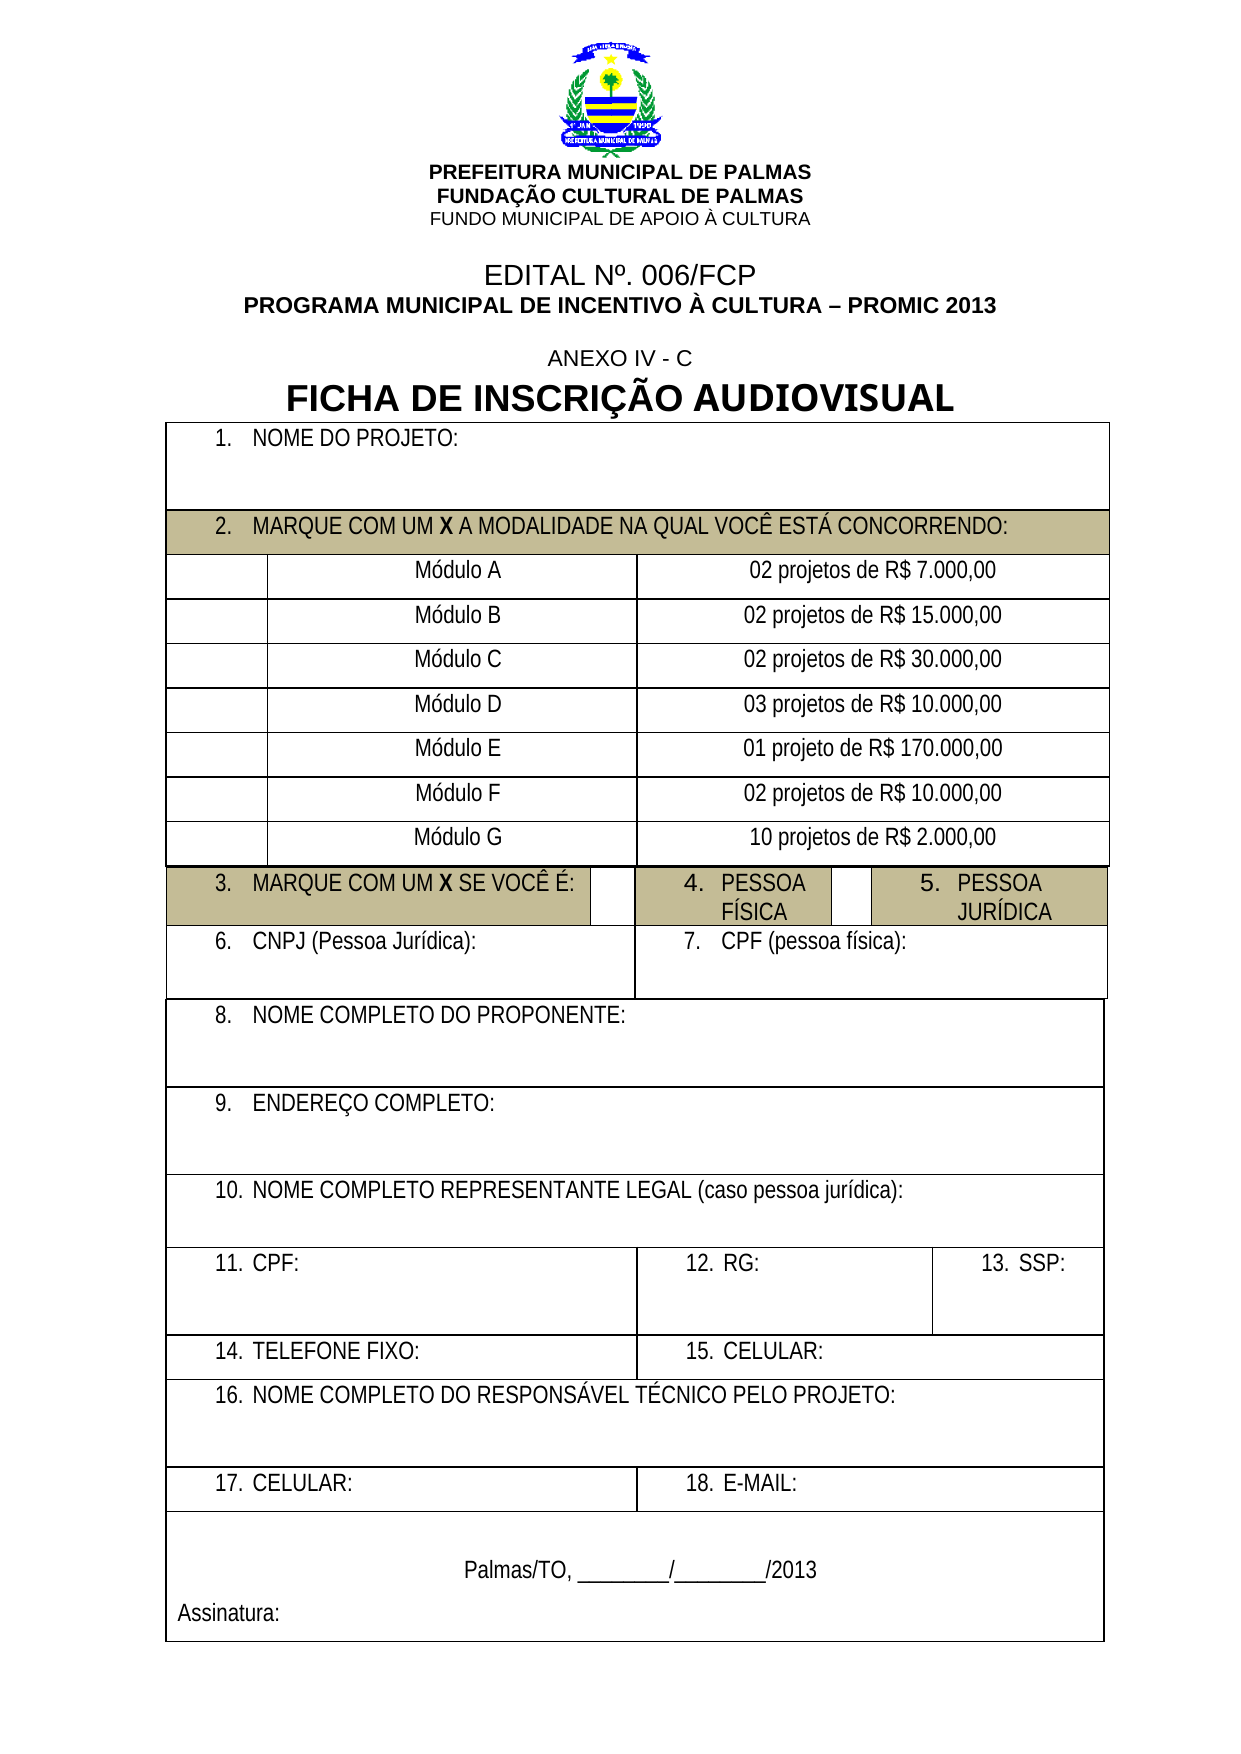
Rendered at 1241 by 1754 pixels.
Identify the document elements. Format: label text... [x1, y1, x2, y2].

table_cell MARQUE COM UM X A MODALIDADE NA QUAL VOCÊ ESTÁ CONCORRENDO: [167, 511, 1109, 554]
table_cell [167, 778, 267, 821]
table_header PESSOA JURÍDICA [872, 868, 1107, 925]
table_cell 03 projetos de R$ 10.000,00 [638, 689, 1109, 732]
table_cell CPF: [167, 1248, 636, 1334]
table_cell [167, 689, 267, 732]
table_cell [167, 600, 267, 643]
text PROGRAMA MUNICIPAL DE INCENTIVO À CULTURA – PROMIC 2013 [177, 292, 1063, 318]
table_cell NOME COMPLETO REPRESENTANTE LEGAL (caso pessoa jurídica): [167, 1175, 1103, 1247]
table_header [591, 868, 634, 925]
table_cell NOME COMPLETO DO RESPONSÁVEL TÉCNICO PELO PROJETO: [167, 1380, 1103, 1466]
table_header NOME COMPLETO DO PROPONENTE: [167, 1000, 1103, 1086]
table_cell CNPJ (Pessoa Jurídica): [167, 926, 634, 998]
table_cell Módulo G [268, 822, 636, 865]
table_cell Módulo A [268, 555, 636, 598]
table_cell 01 projeto de R$ 170.000,00 [638, 733, 1109, 776]
text EDITAL Nº. 006/FCP [177, 258, 1063, 292]
table_cell 02 projetos de R$ 10.000,00 [638, 778, 1109, 821]
table_cell [167, 644, 267, 687]
table_cell 02 projetos de R$ 30.000,00 [638, 644, 1109, 687]
table_cell RG: [638, 1248, 932, 1334]
table_header PESSOA FÍSICA [636, 868, 831, 925]
table_cell [167, 822, 267, 865]
table_cell 02 projetos de R$ 15.000,00 [638, 600, 1109, 643]
table_cell [167, 555, 267, 598]
table_header [832, 868, 871, 925]
table_cell 02 projetos de R$ 7.000,00 [638, 555, 1109, 598]
text FICHA DE INSCRIÇÃO AUDIOVISUAL [177, 371, 1063, 422]
table_cell Palmas/TO, ________/________/2013 Assinatura: [167, 1512, 1103, 1641]
table_cell Módulo D [268, 689, 636, 732]
table_cell E-MAIL: [638, 1468, 1103, 1511]
table_cell ENDEREÇO COMPLETO: [167, 1088, 1103, 1173]
text ANEXO IV - C [177, 344, 1063, 371]
table_cell Módulo E [268, 733, 636, 776]
table_cell Módulo F [268, 778, 636, 821]
table_header NOME DO PROJETO: [167, 423, 1109, 509]
table_cell Módulo C [268, 644, 636, 687]
table_cell CELULAR: [167, 1468, 636, 1511]
table_cell TELEFONE FIXO: [167, 1336, 636, 1379]
table_cell CPF (pessoa física): [636, 926, 1107, 998]
table_cell 10 projetos de R$ 2.000,00 [638, 822, 1109, 865]
table_cell Módulo B [268, 600, 636, 643]
table_cell SSP: [933, 1248, 1103, 1334]
table_header MARQUE COM UM X SE VOCÊ É: [167, 868, 590, 925]
table_cell [167, 733, 267, 776]
table_cell CELULAR: [638, 1336, 1103, 1379]
